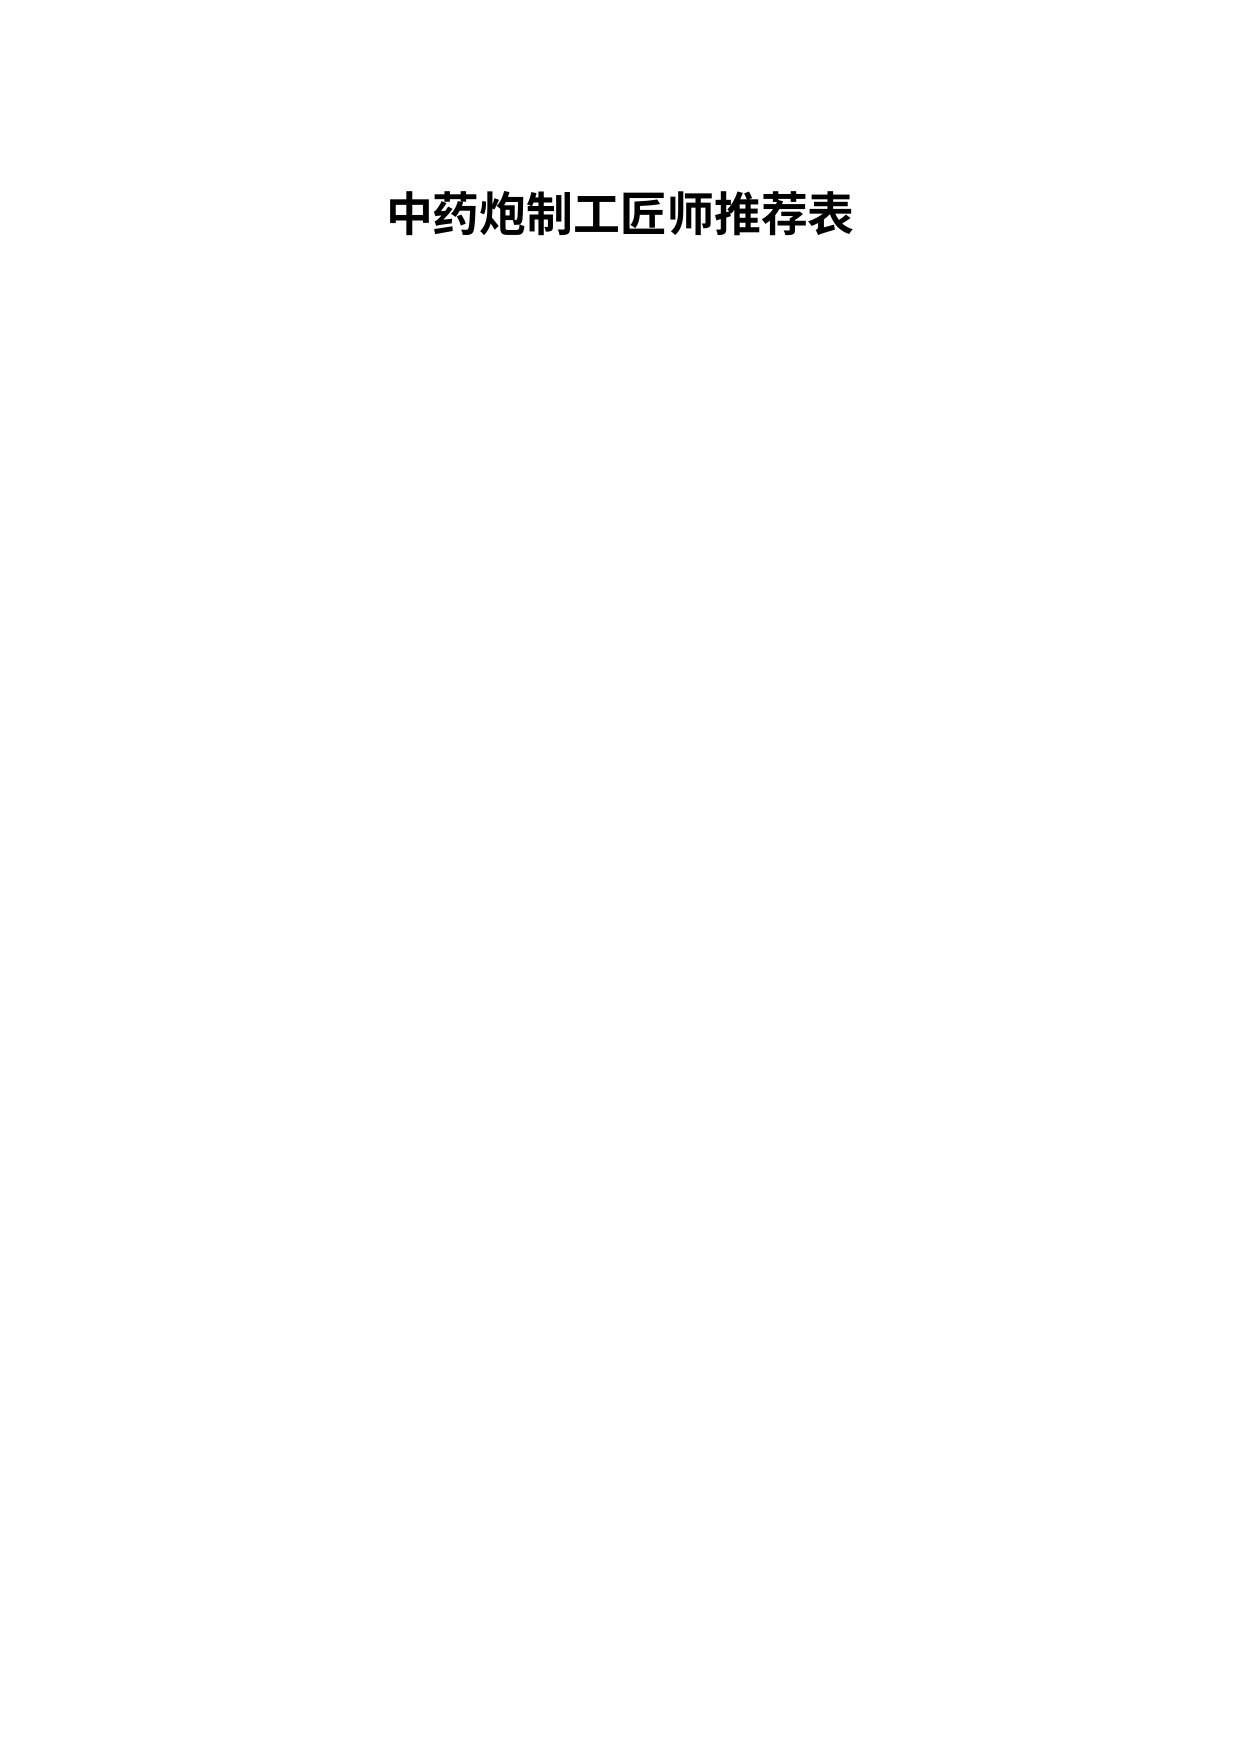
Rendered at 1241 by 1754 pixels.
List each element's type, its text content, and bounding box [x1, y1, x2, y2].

text 中药炮制工匠师推荐表 [187, 162, 1053, 259]
